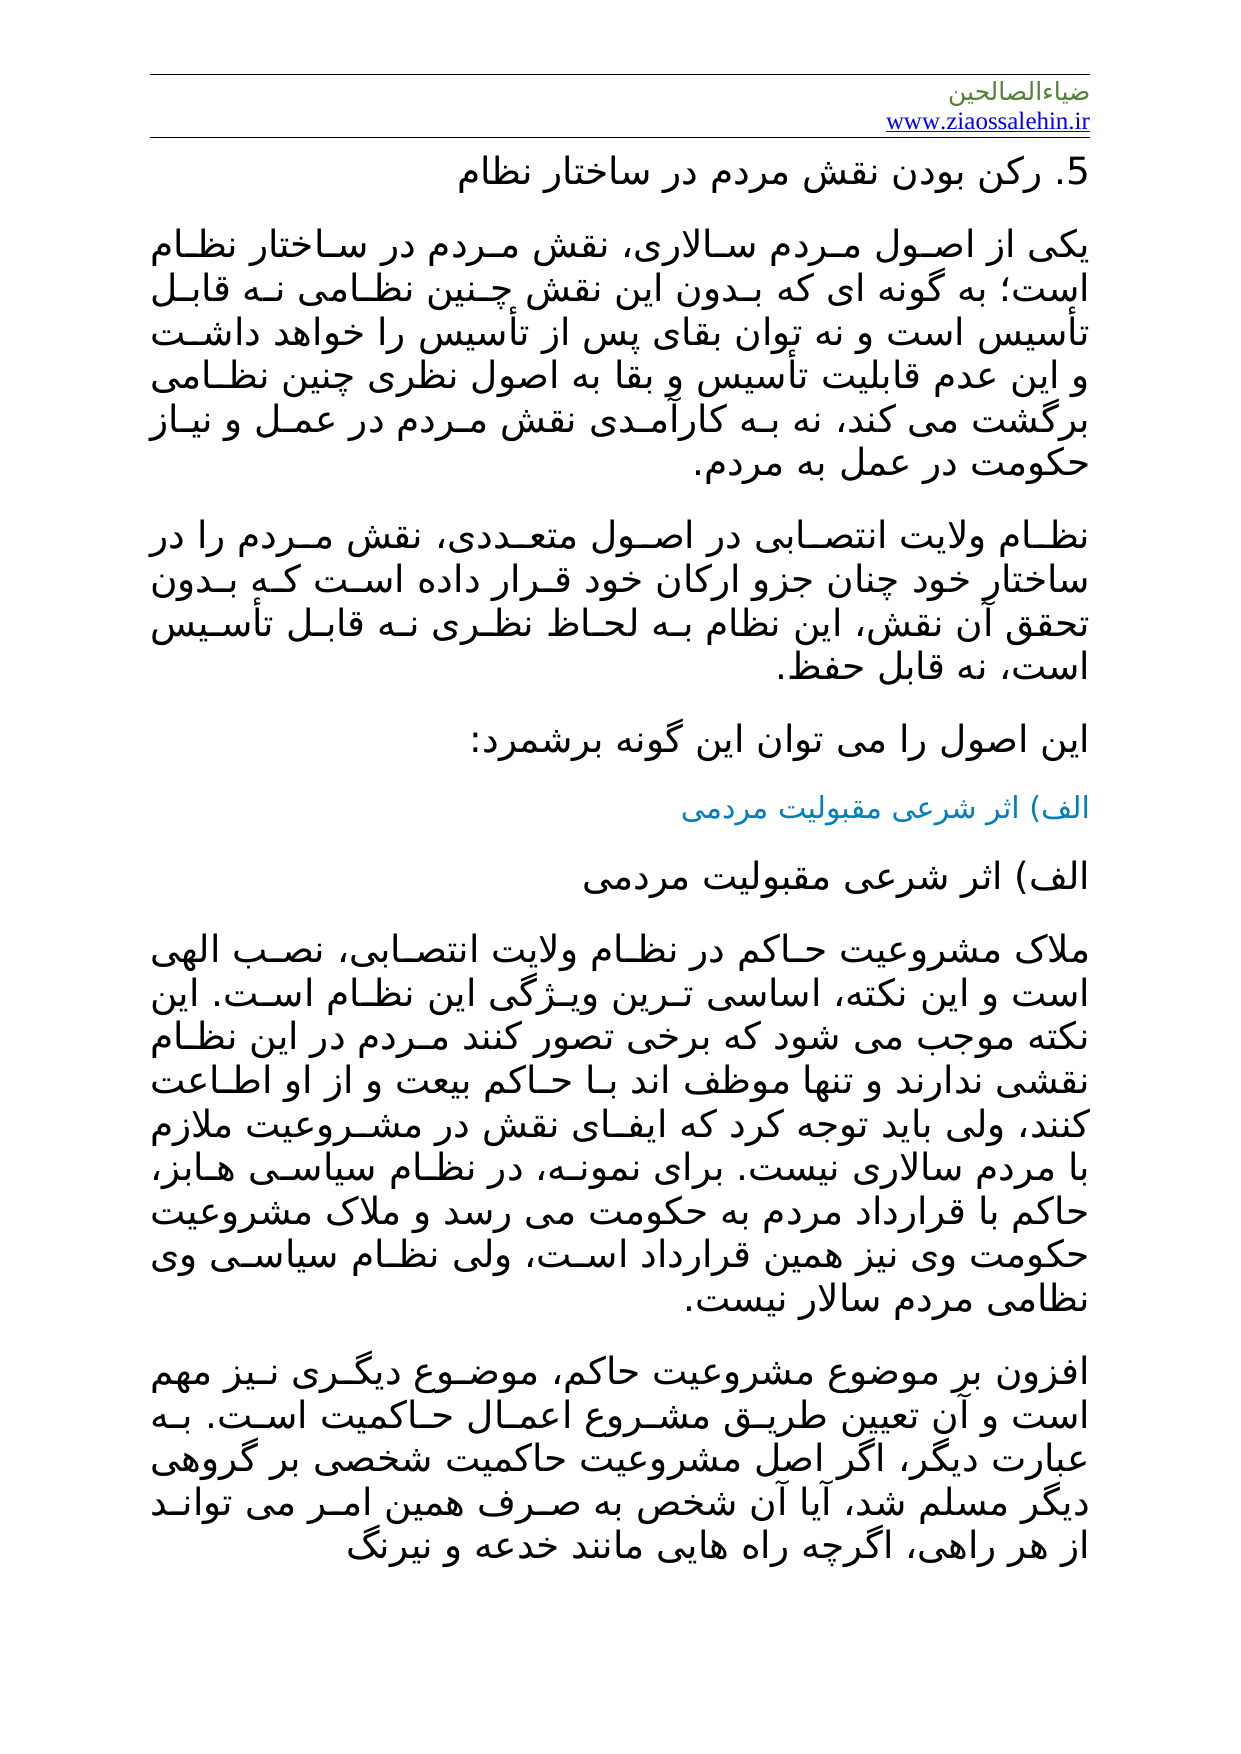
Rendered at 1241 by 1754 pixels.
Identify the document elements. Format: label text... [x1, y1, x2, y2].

text نظام ولایت انتصابی در اصول متعددی، نقش مردم را در ساختار خود چنان جزو ارکان خود قرار داده است که بدون تحقق آن نقش، این نظام به لحاظ نظری نه قابل تأسیس است، نه قابل حفظ. [150, 514, 1090, 688]
text این اصول را می توان این گونه برشمرد: [150, 718, 1090, 761]
text الف) اثر شرعی مقبولیت مردمی [150, 855, 1090, 898]
text ملاک مشروعیت حاکم در نظام ولایت انتصابی، نصب الهی است و این نکته، اساسی ترین ویژگی این نظام است. این نکته موجب می شود که برخی تصور کنند مردم در این نظام نقشی ندارند و تنها موظف اند با حاکم بیعت و از او اطاعت کنند، ولی باید توجه کرد که ایفای نقش در مشروعیت ملازم با مردم سالاری نیست. برای نمونه، در نظام سیاسی هابز، حاکم با قرارداد مردم به حکومت می رسد و ملاک مشروعیت حکومت وی نیز همین قرارداد است، ولی نظام سیاسی وی نظامی مردم سالار نیست. [150, 928, 1090, 1320]
text افزون بر موضوع مشروعیت حاکم، موضوع دیگری نیز مهم است و آن تعیین طریق مشروع اعمال حاکمیت است. به عبارت دیگر، اگر اصل مشروعیت حاکمیت شخصی بر گروهی دیگر مسلم شد، آیا آن شخص به صرف همین امر می تواند از هر راهی، اگرچه راه هایی مانند خدعه و نیرنگ [150, 1349, 1090, 1568]
text یکی از اصول مردم سالاری، نقش مردم در ساختار نظام است؛ به گونه ای که بدون این نقش چنین نظامی نه قابل تأسیس است و نه توان بقای پس از تأسیس را خواهد داشت و این عدم قابلیت تأسیس و بقا به اصول نظری چنین نظامی برگشت می کند، نه به کارآمدی نقش مردم در عمل و نیاز حکومت در عمل به مردم. [150, 223, 1090, 485]
subtitle الف) اثر شرعی مقبولیت مردمی [150, 790, 1090, 826]
text 5. رکن بودن نقش مردم در ساختار نظام [150, 150, 1090, 194]
